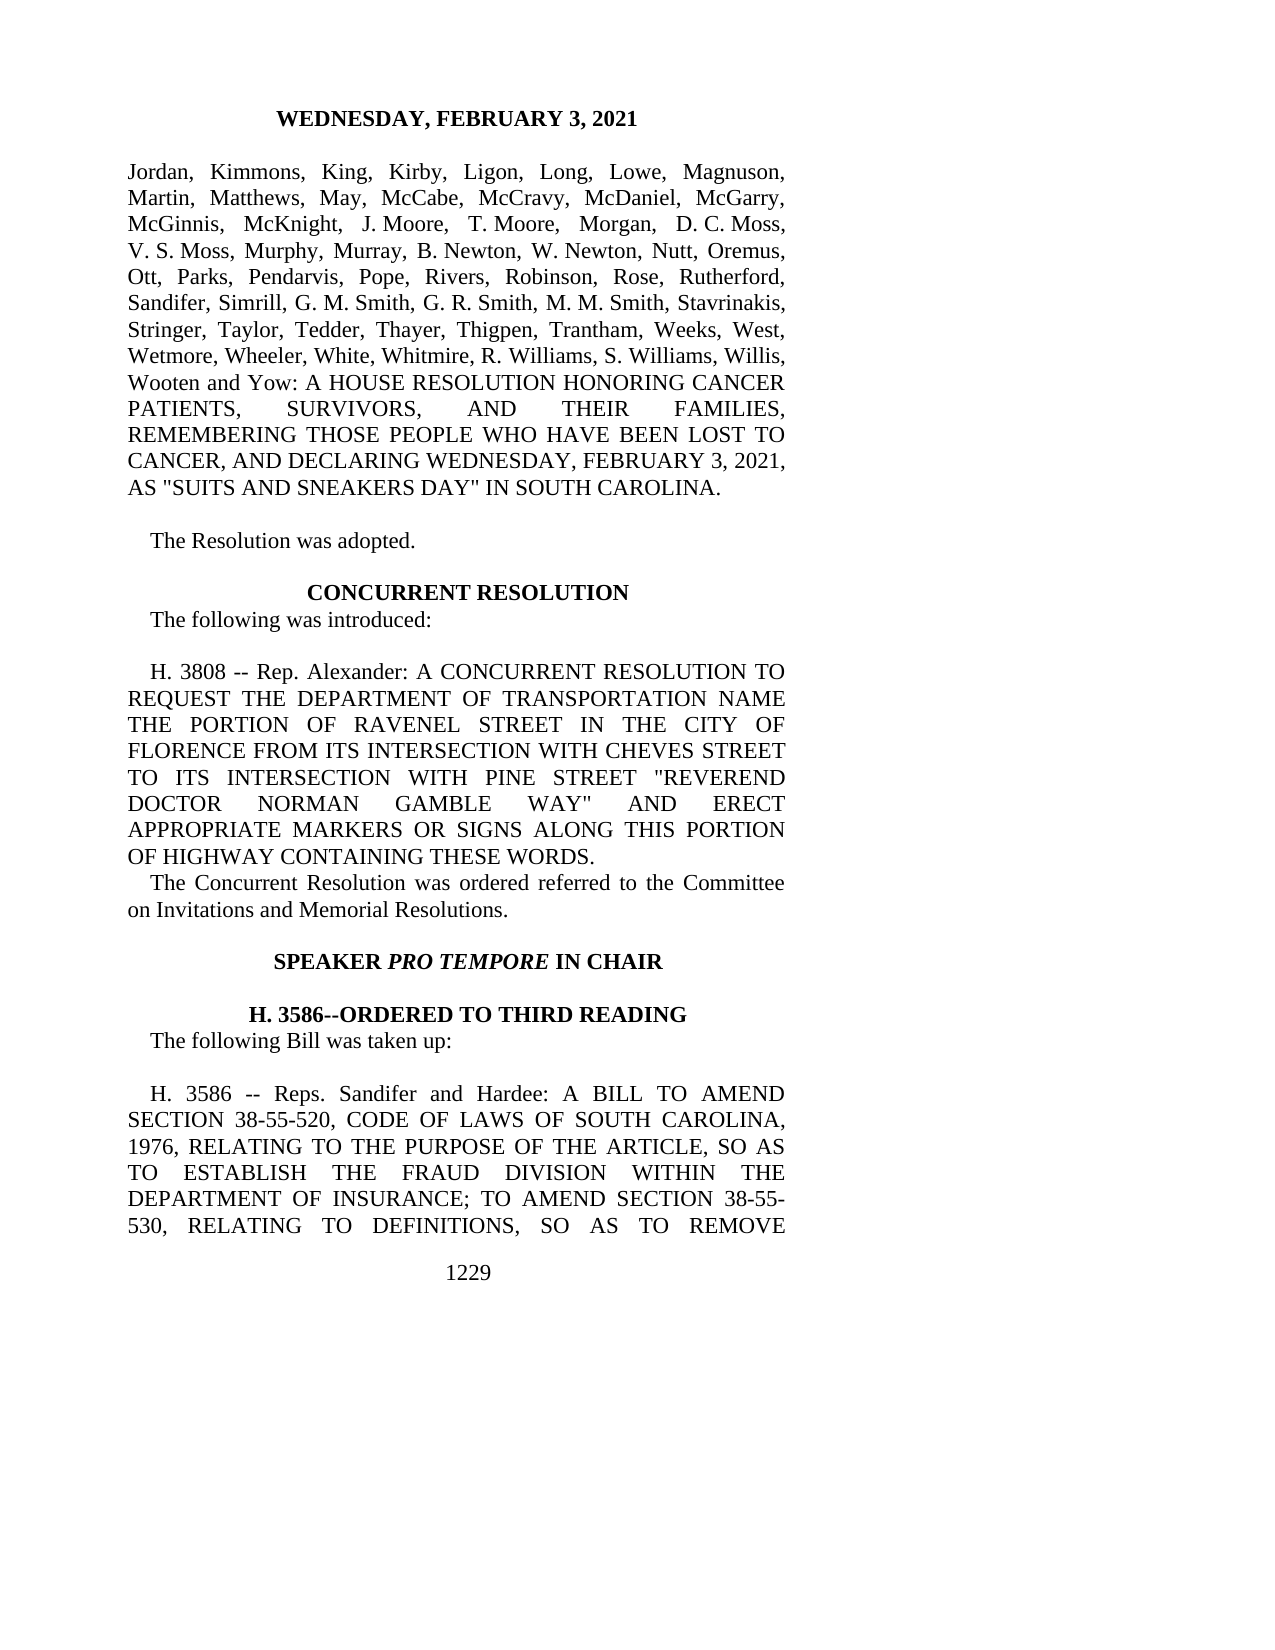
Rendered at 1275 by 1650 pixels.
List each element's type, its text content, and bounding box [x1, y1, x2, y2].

text CONCURRENT RESOLUTION [127, 579, 786, 606]
text H. 3808 -- Rep. Alexander: A CONCURRENT RESOLUTION TO REQUEST THE DEPARTMENT OF TRANSPORTATION NAME THE PORTION OF RAVENEL STREET IN THE CITY OF FLORENCE FROM ITS INTERSECTION WITH CHEVES STREET TO ITS INTERSECTION WITH PINE STREET "REVEREND DOCTOR NORMAN GAMBLE WAY" AND ERECT APPROPRIATE MARKERS OR SIGNS ALONG THIS PORTION OF HIGHWAY CONTAINING THESE WORDS. [127, 658, 786, 869]
text The following was introduced: [127, 606, 786, 632]
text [127, 158, 786, 500]
text The following Bill was taken up: [127, 1027, 786, 1054]
text H. 3586--ORDERED TO THIRD READING [127, 1001, 786, 1027]
text SPEAKER PRO TEMPORE IN CHAIR [127, 948, 786, 975]
text The Resolution was adopted. [127, 527, 786, 553]
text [127, 1080, 786, 1238]
text The Concurrent Resolution was ordered referred to the Committee on Invitations and Memorial Resolutions. [127, 869, 786, 922]
